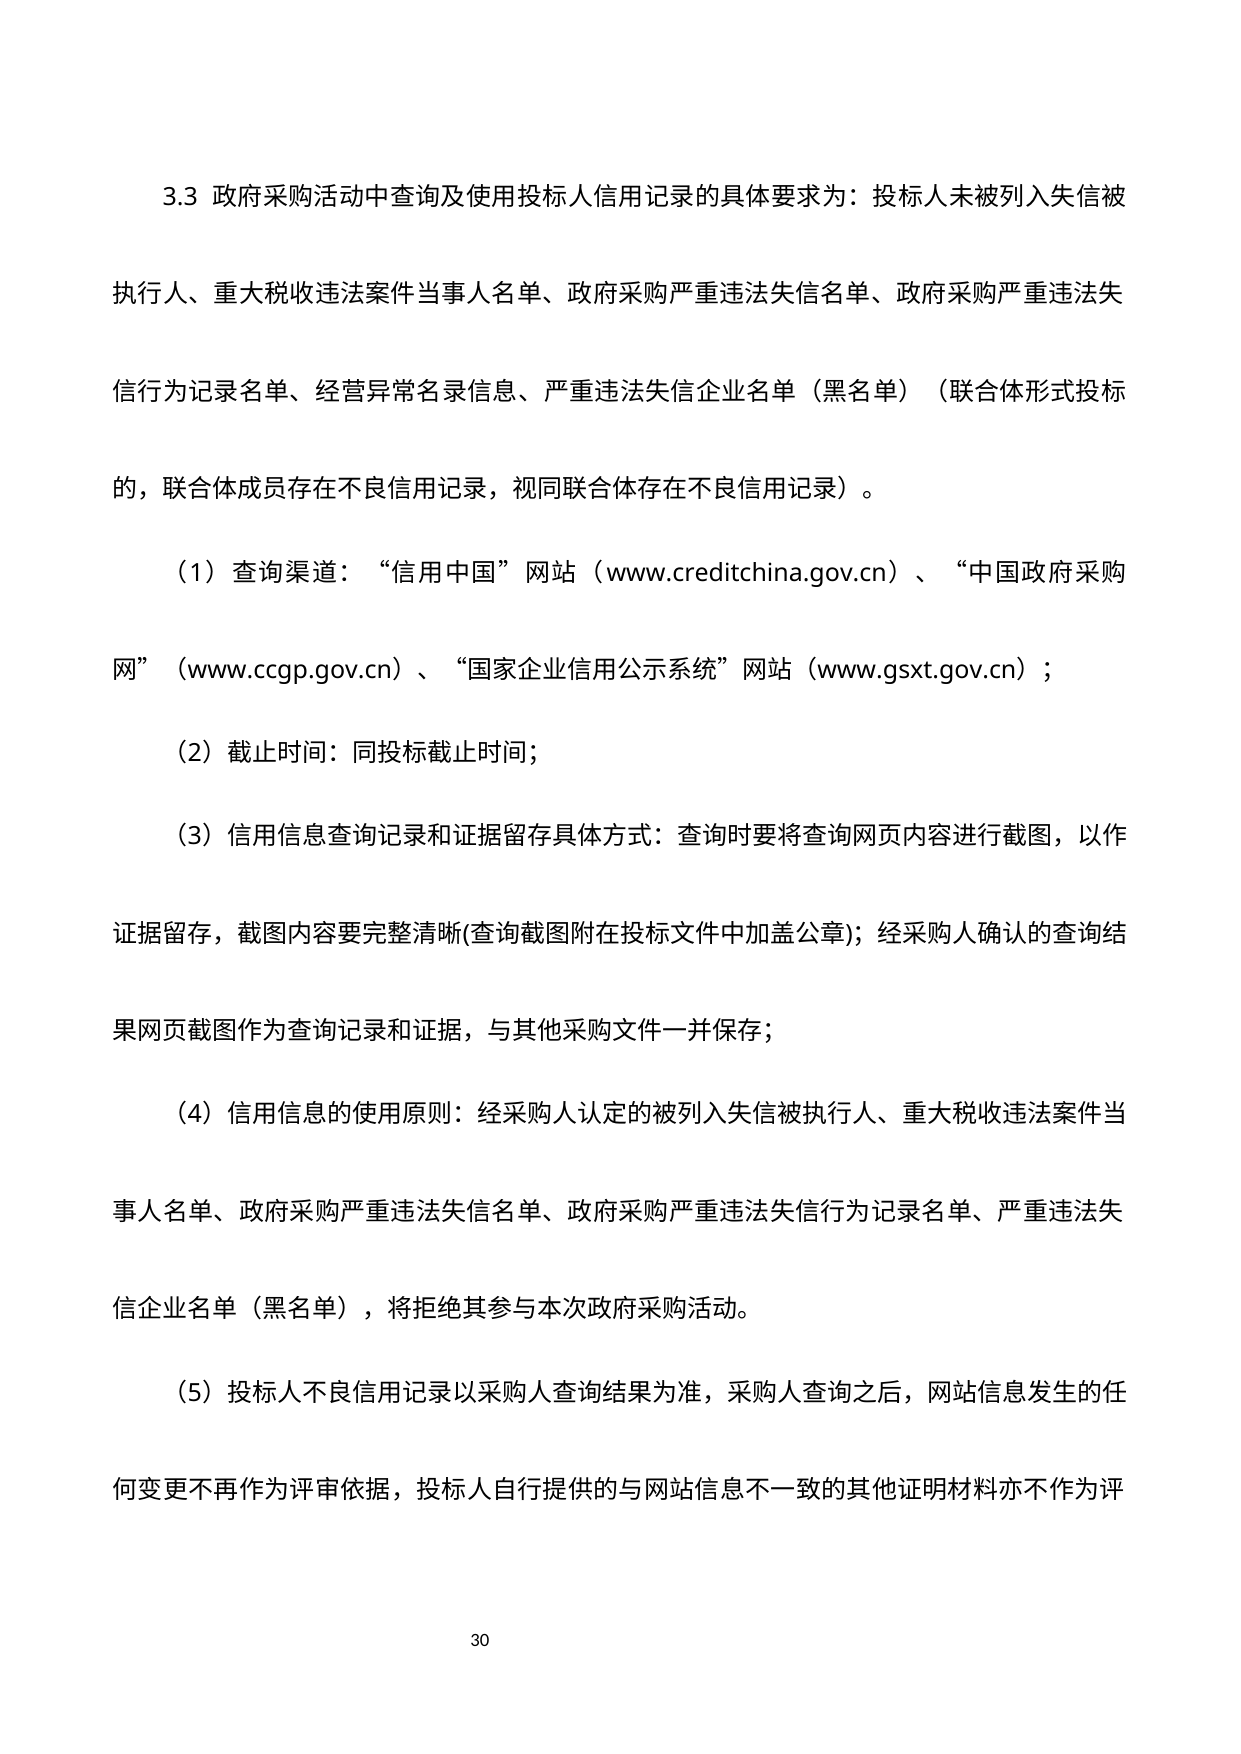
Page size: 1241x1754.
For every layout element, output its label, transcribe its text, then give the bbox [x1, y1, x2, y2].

text （3）信用信息查询记录和证据留存具体方式：查询时要将查询网页内容进行截图，以作证据留存，截图内容要完整清晰(查询截图附在投标文件中加盖公章)；经采购人确认的查询结果网页截图作为查询记录和证据，与其他采购文件一并保存； [112, 801, 1128, 1061]
text （2）截止时间：同投标截止时间； [112, 718, 1128, 783]
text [112, 1358, 1128, 1520]
text （4）信用信息的使用原则：经采购人认定的被列入失信被执行人、重大税收违法案件当事人名单、政府采购严重违法失信名单、政府采购严重违法失信行为记录名单、严重违法失信企业名单（黑名单），将拒绝其参与本次政府采购活动。 [112, 1079, 1128, 1339]
text 3.3 政府采购活动中查询及使用投标人信用记录的具体要求为：投标人未被列入失信被执行人、重大税收违法案件当事人名单、政府采购严重违法失信名单、政府采购严重违法失信行为记录名单、经营异常名录信息、严重违法失信企业名单（黑名单）（联合体形式投标的，联合体成员存在不良信用记录，视同联合体存在不良信用记录）。 [112, 162, 1128, 519]
text （1）查询渠道：“信用中国”网站（www.creditchina.gov.cn）、“中国政府采购网”（www.ccgp.gov.cn）、“国家企业信用公示系统”网站（www.gsxt.gov.cn）； [112, 538, 1128, 700]
